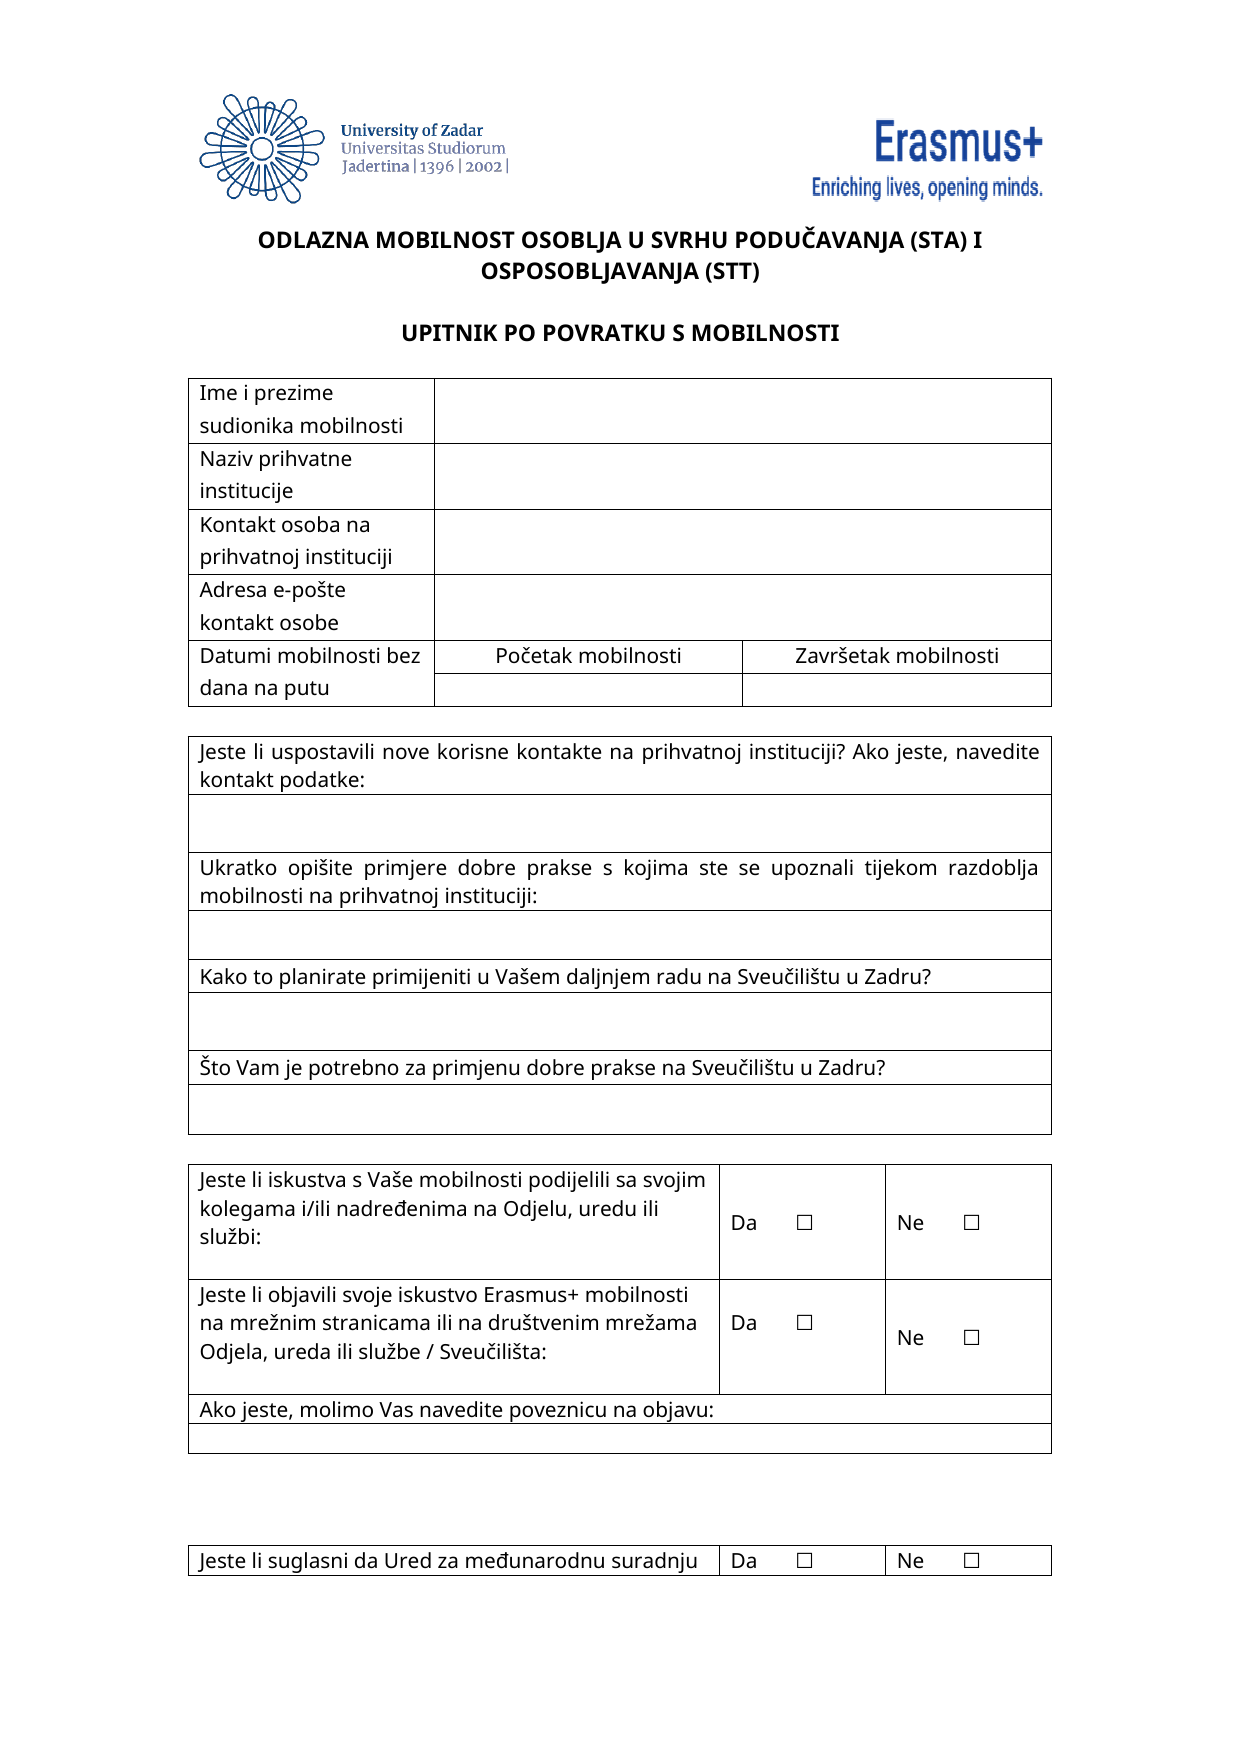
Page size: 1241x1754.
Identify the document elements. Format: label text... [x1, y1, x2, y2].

table_cell Ukratko opišite primjere dobre prakse s kojima ste se upoznali tijekom razdoblja mobilnosti na prihvatnoj instituciji: [189, 853, 1051, 909]
table_cell Naziv prihvatne institucije [189, 444, 434, 509]
table_header Jeste li iskustva s Vaše mobilnosti podijelili sa svojim kolegama i/ili nadređenima na Odjelu, uredu ili službi: [189, 1165, 719, 1279]
table_cell Ako jeste, molimo Vas navedite poveznicu na objavu: [189, 1395, 1051, 1423]
table_cell Da [720, 1280, 885, 1394]
table_cell [189, 1424, 1051, 1453]
table_cell Što Vam je potrebno za primjenu dobre prakse na Sveučilištu u Zadru? [189, 1051, 1051, 1084]
table_cell Ne [886, 1280, 1051, 1394]
table_cell [189, 911, 1051, 959]
table_header Ne [886, 1546, 1051, 1575]
text UPITNIK PO POVRATKU S MOBILNOSTI [187, 317, 1053, 349]
table_cell Datumi mobilnosti bez dana na putu [189, 641, 434, 706]
table_header Da [720, 1546, 885, 1575]
table_cell [435, 674, 742, 706]
table_cell Jeste li objavili svoje iskustvo Erasmus+ mobilnosti na mrežnim stranicama ili na društvenim mrežama Odjela, ureda ili službe / Sveučilišta: [189, 1280, 719, 1394]
table_cell [435, 444, 1051, 509]
table_header Jeste li suglasni da Ured za međunarodnu suradnju objavljuje Vaše iskustvo Erasmus+ mobilnosti na društvenim mrežama Ureda: [189, 1546, 719, 1575]
picture [766, 92, 1046, 224]
table_cell Adresa e-pošte kontakt osobe [189, 575, 434, 640]
table_cell [189, 795, 1051, 852]
table_header Da [720, 1165, 885, 1279]
table_cell [189, 993, 1051, 1050]
table_header Jeste li uspostavili nove korisne kontakte na prihvatnoj instituciji? Ako jeste, navedite kontakt podatke: [189, 737, 1051, 794]
table_cell Početak mobilnosti [435, 641, 742, 673]
table_cell Završetak mobilnosti [743, 641, 1051, 673]
table_cell [435, 575, 1051, 640]
table_cell [435, 510, 1051, 574]
table_cell [189, 1085, 1051, 1134]
table_header [435, 379, 1051, 443]
picture [187, 73, 518, 224]
text ODLAZNA MOBILNOST OSOBLJA U SVRHU PODUČAVANJA (STA) I OSPOSOBLJAVANJA (STT) [187, 224, 1053, 286]
table_header Ime i prezime sudionika mobilnosti [189, 379, 434, 443]
table_cell [743, 674, 1051, 706]
table_header Ne [886, 1165, 1051, 1279]
table_cell Kako to planirate primijeniti u Vašem daljnjem radu na Sveučilištu u Zadru? [189, 960, 1051, 992]
table_cell Kontakt osoba na prihvatnoj instituciji [189, 510, 434, 574]
